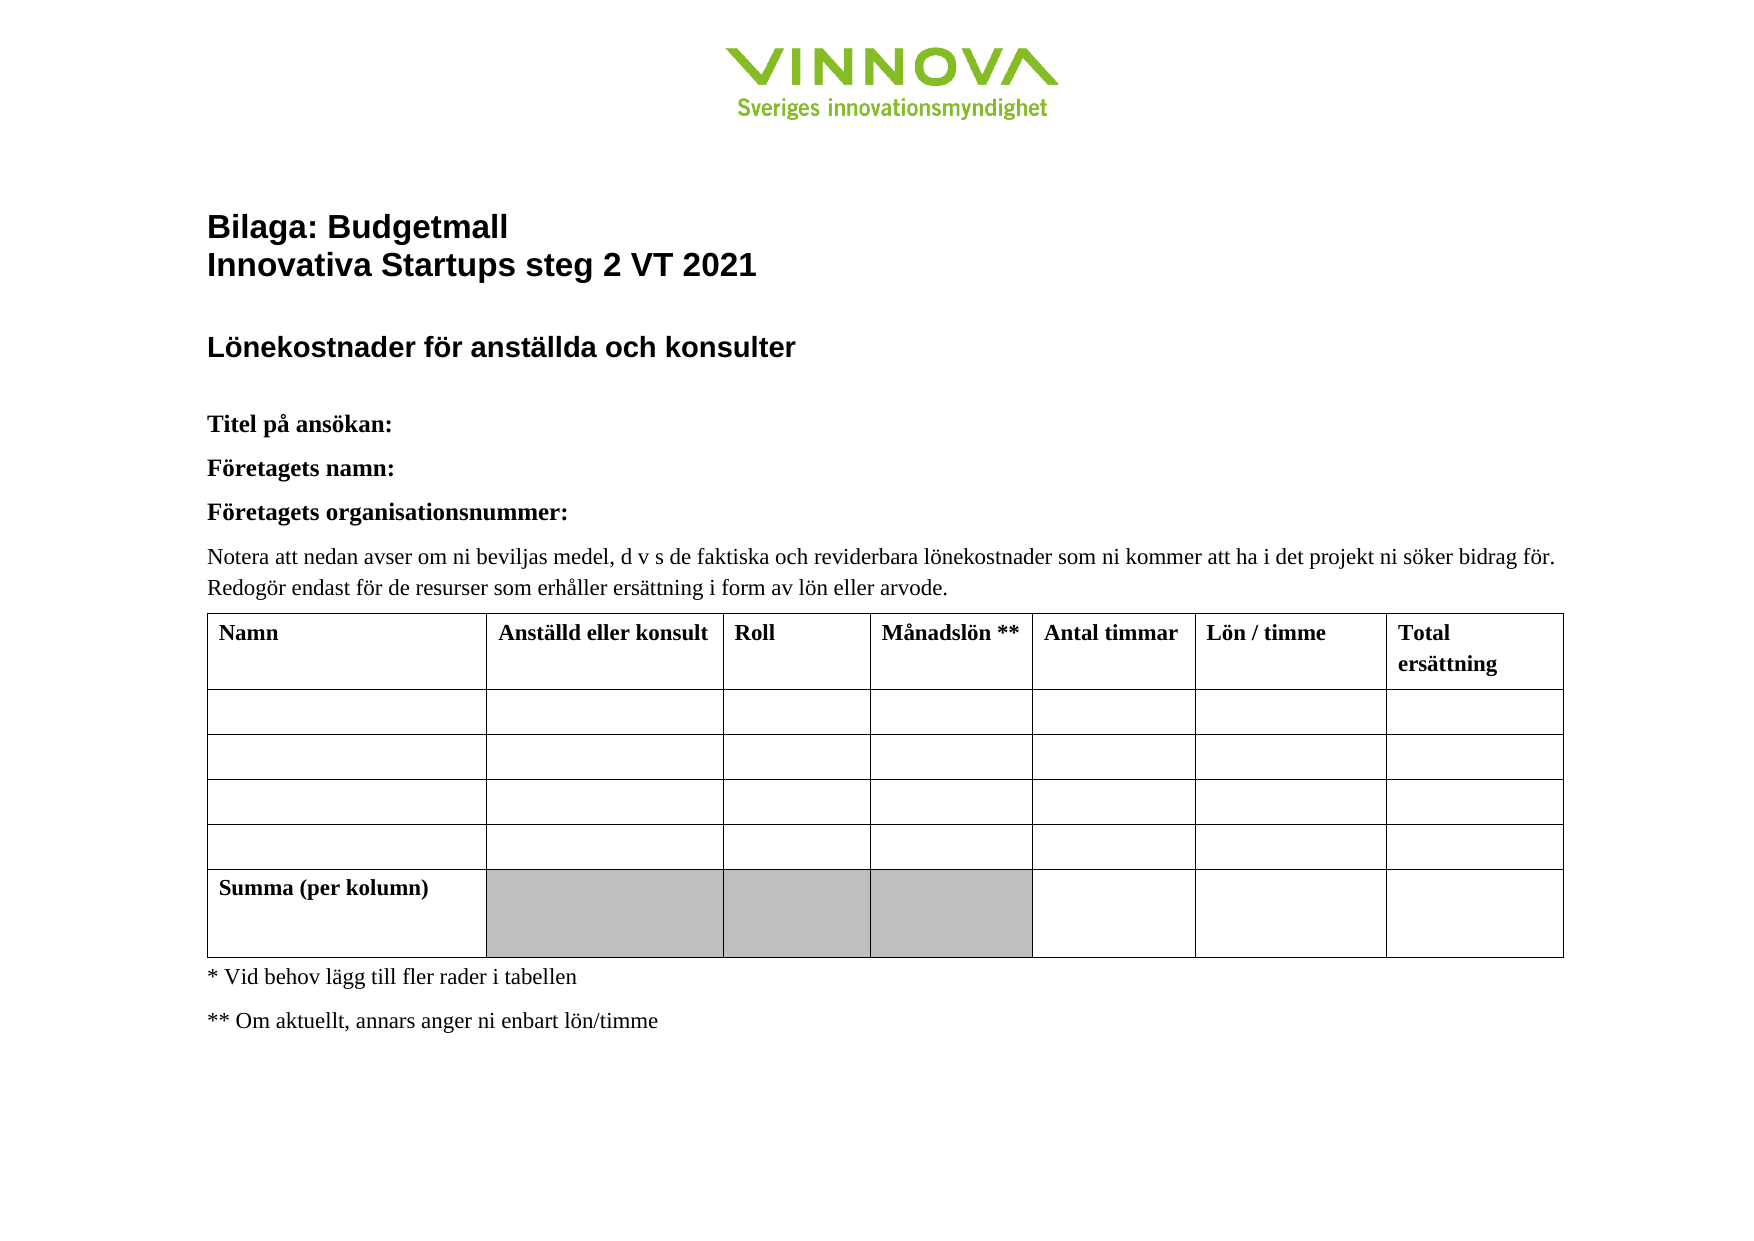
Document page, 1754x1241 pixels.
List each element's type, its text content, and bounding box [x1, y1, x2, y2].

table_header Namn [208, 614, 486, 689]
table_cell [1033, 735, 1195, 779]
table_cell [724, 825, 870, 868]
picture [725, 47, 1059, 120]
table_cell [1196, 735, 1386, 779]
table_header Månadslön ** [871, 614, 1032, 689]
text Notera att nedan avser om ni beviljas medel, d v s de faktiska och reviderbara lönekostnader som ni kommer att ha i det projekt ni söker bidrag för. Redogör endast för de resurser som erhåller ersättning i form av lön eller arvode. [207, 538, 1577, 601]
table_cell [1387, 690, 1563, 734]
table_cell [1387, 825, 1563, 868]
text ** Om aktuellt, annars anger ni enbart lön/timme [207, 1002, 1577, 1033]
table_cell [487, 690, 723, 734]
text Titel på ansökan: [207, 407, 1577, 438]
table_cell [1196, 870, 1386, 957]
table_cell [208, 735, 486, 779]
table_header Anställd eller konsult [487, 614, 723, 689]
table_cell [871, 870, 1032, 957]
table_cell [1033, 825, 1195, 868]
table_cell [1387, 735, 1563, 779]
table_cell [871, 735, 1032, 779]
table_cell [871, 690, 1032, 734]
table_cell [871, 780, 1032, 824]
text Företagets namn: [207, 451, 1577, 482]
table_header Lön / timme [1196, 614, 1386, 689]
table_cell [1387, 780, 1563, 824]
table_cell [724, 735, 870, 779]
table_cell [1196, 780, 1386, 824]
table_header Antal timmar [1033, 614, 1195, 689]
table_cell [208, 690, 486, 734]
table_cell [724, 690, 870, 734]
text Företagets organisationsnummer: [207, 494, 1577, 526]
text * Vid behov lägg till fler rader i tabellen [207, 958, 1577, 989]
table_cell [208, 825, 486, 868]
table_cell [487, 825, 723, 868]
table_cell [724, 780, 870, 824]
table_cell [1033, 870, 1195, 957]
table_cell [487, 735, 723, 779]
table_cell [1033, 780, 1195, 824]
table_header Total ersättning [1387, 614, 1563, 689]
table_cell [1196, 825, 1386, 868]
table_cell [871, 825, 1032, 868]
table_cell [487, 780, 723, 824]
subtitle Lönekostnader för anställda och konsulter [207, 330, 1577, 363]
table_header Roll [724, 614, 870, 689]
table_cell [208, 780, 486, 824]
table_cell Summa (per kolumn) [208, 870, 486, 957]
table_cell [1033, 690, 1195, 734]
table_cell [1196, 690, 1386, 734]
table_cell [724, 870, 870, 957]
table_cell [487, 870, 723, 957]
table_cell [1387, 870, 1563, 957]
subtitle Bilaga: Budgetmall Innovativa Startups steg 2 VT 2021 [207, 207, 1577, 284]
